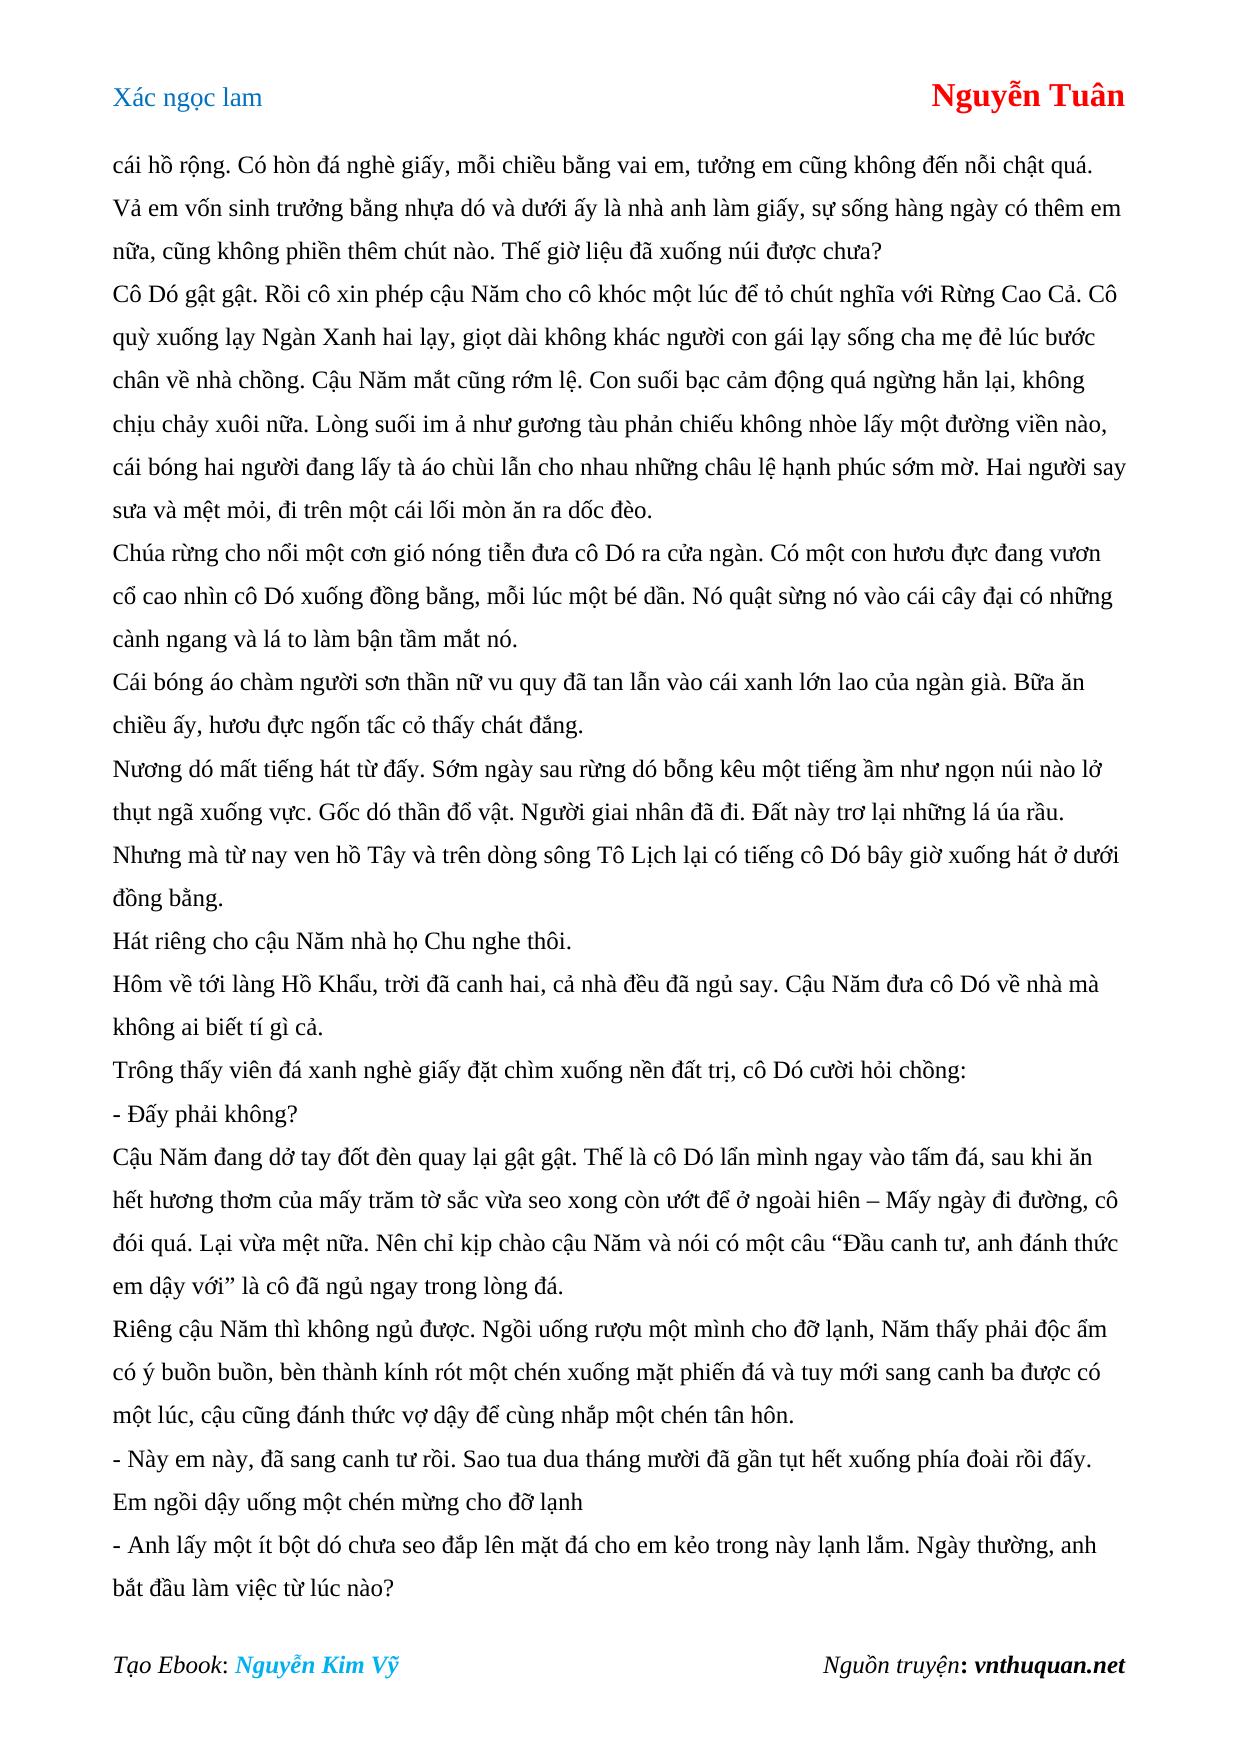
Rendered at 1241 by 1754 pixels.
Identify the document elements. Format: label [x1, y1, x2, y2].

text [112, 150, 1128, 1602]
